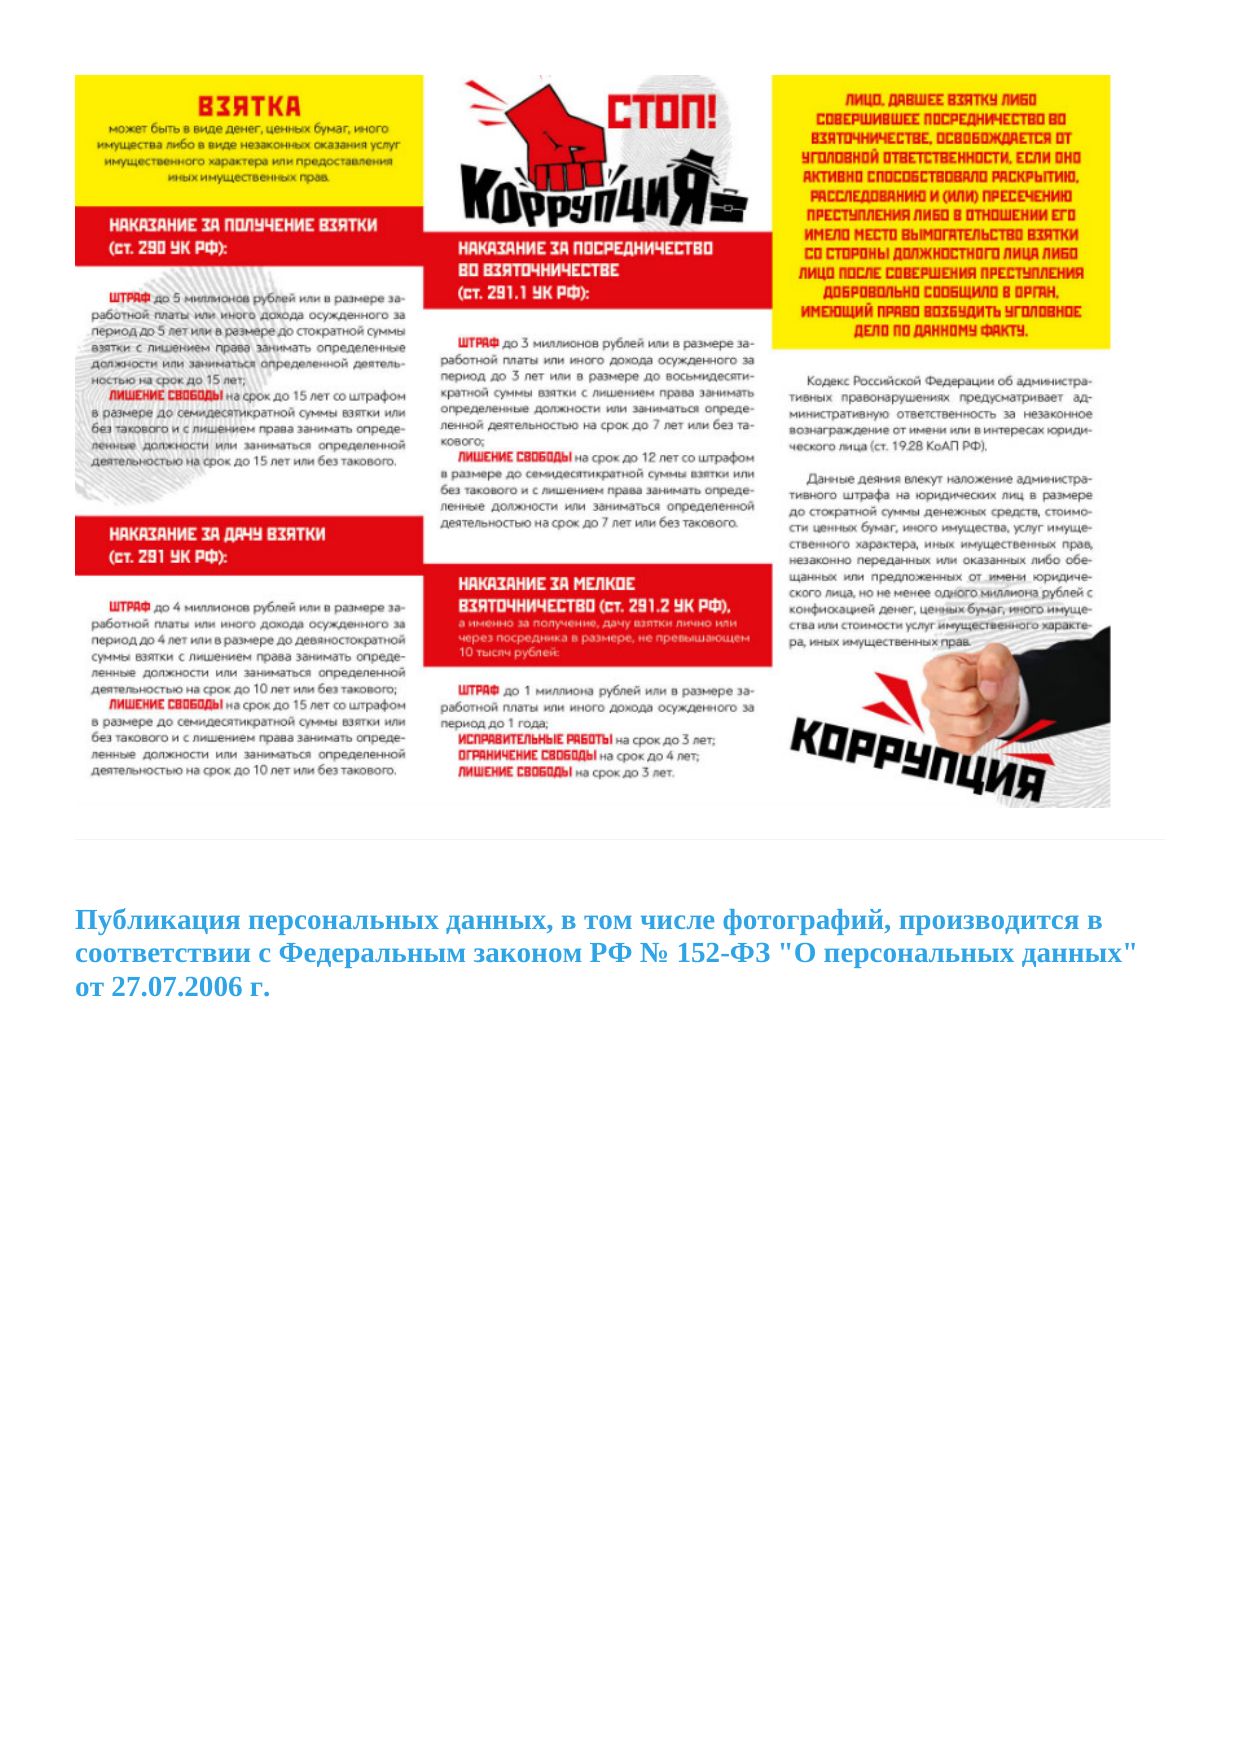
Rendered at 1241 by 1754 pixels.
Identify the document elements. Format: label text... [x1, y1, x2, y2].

text Публикация персональных данных, в том числе фотографий, производится в соответствии с Федеральным законом РФ № 152-ФЗ "О персональных данных" от 27.07.2006 г. [75, 902, 1165, 1003]
picture [75, 75, 1111, 808]
